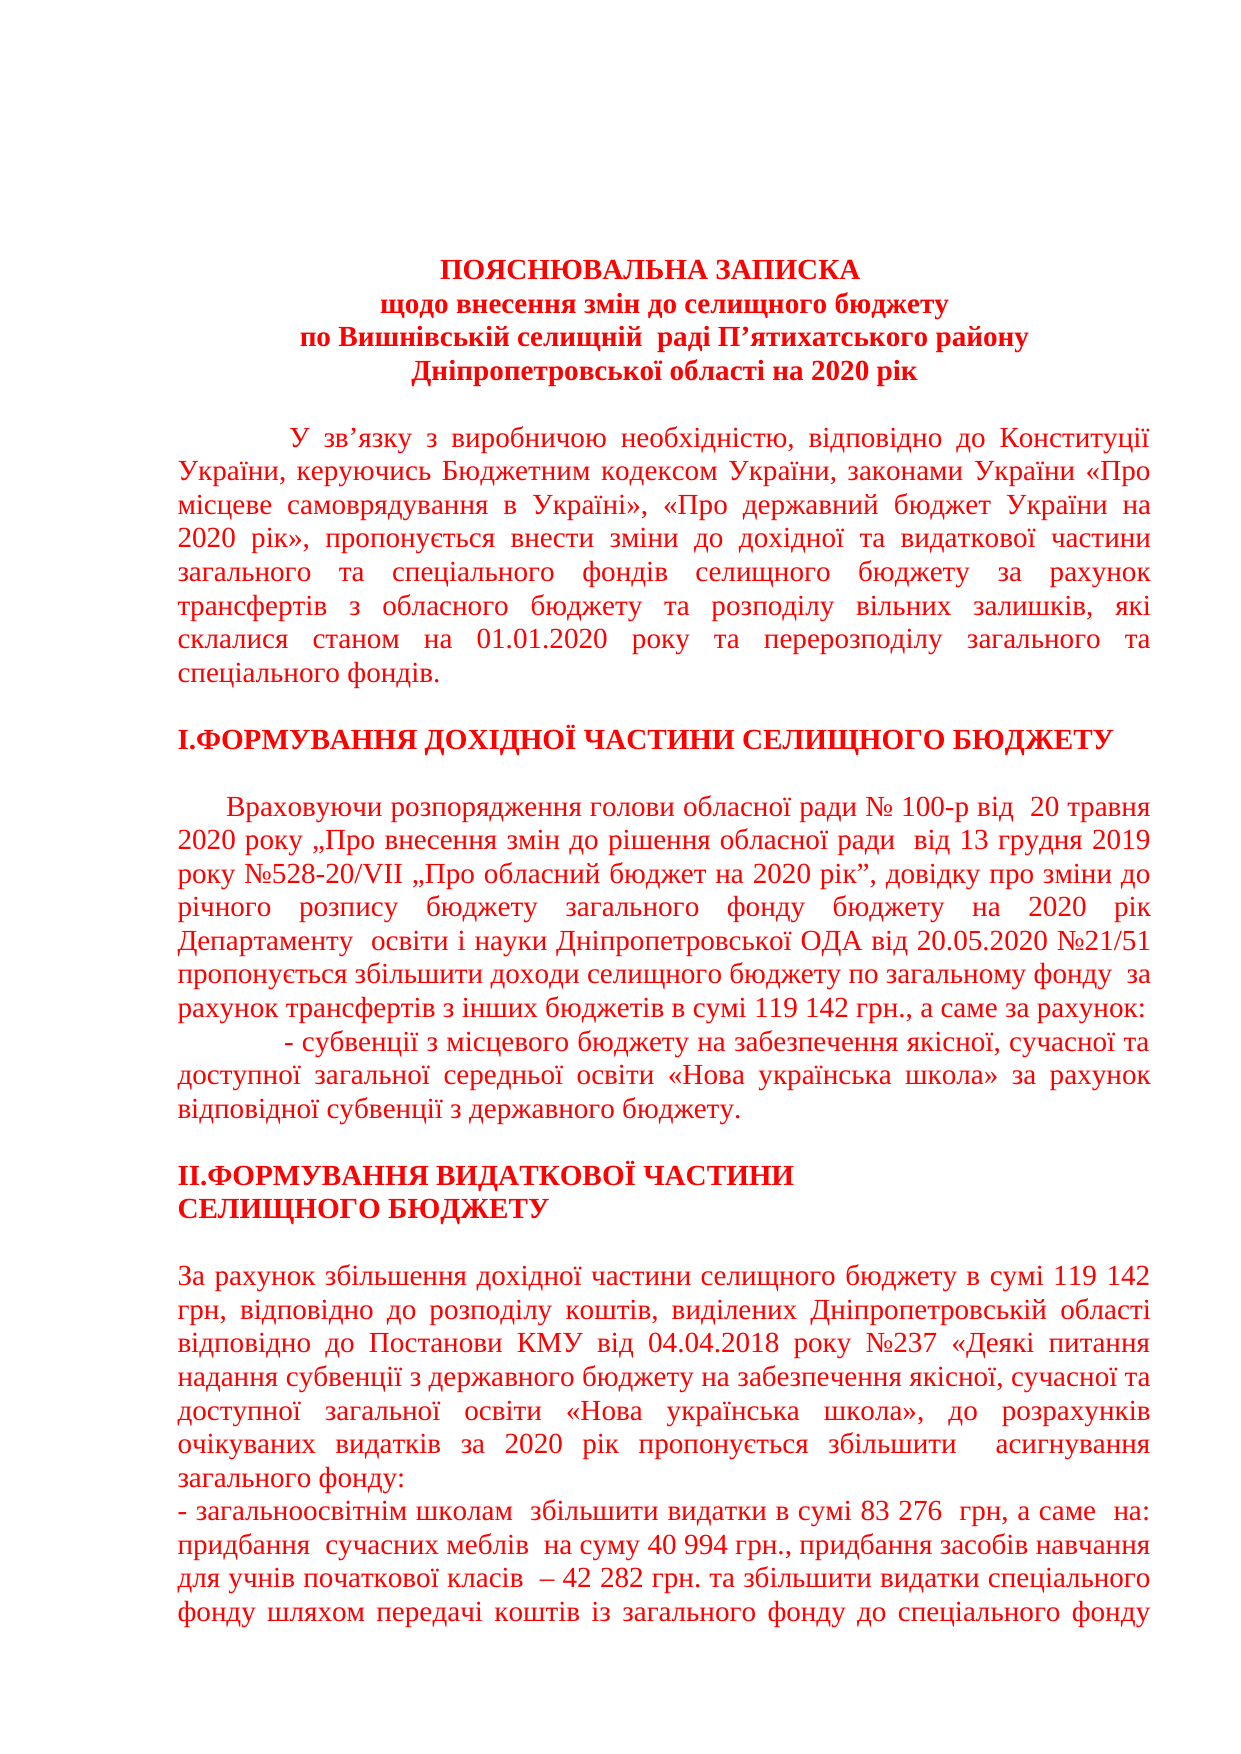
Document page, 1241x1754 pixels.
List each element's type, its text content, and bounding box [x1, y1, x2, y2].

text - субвенції з місцевого бюджету на забезпечення якісної, сучасної та доступної загальної середньої освіти «Нова українська школа» за рахунок відповідної субвенції з державного бюджету. [177, 1024, 1152, 1124]
text За рахунок збільшення дохідної частини селищного бюджету в сумі 119 142 грн, відповідно до розподілу коштів, виділених Дніпропетровській області відповідно до Постанови КМУ від 04.04.2018 року №237 «Деякі питання надання субвенції з державного бюджету на забезпечення якісної, сучасної та доступної загальної освіти «Нова українська школа», до розрахунків очікуваних видатків за 2020 рік пропонується збільшити асигнування загального фонду: [177, 1258, 1152, 1493]
text І.ФОРМУВАННЯ ДОХІДНОЇ ЧАСТИНИ СЕЛИЩНОГО БЮДЖЕТУ [177, 722, 1152, 755]
text ПОЯСНЮВАЛЬНА ЗАПИСКА [177, 252, 1152, 286]
text Враховуючи розпорядження голови обласної ради № 100-р від 20 травня 2020 року „Про внесення змін до рішення обласної ради від 13 грудня 2019 року №528-20/VІІ „Про обласний бюджет на 2020 рік”, довідку про зміни до річного розпису бюджету загального фонду бюджету на 2020 рік Департаменту освіти і науки Дніпропетровської ОДА від 20.05.2020 №21/51 пропонується збільшити доходи селищного бюджету по загальному фонду за рахунок трансфертів з інших бюджетів в сумі 119 142 грн., а саме за рахунок: [177, 789, 1152, 1024]
text СЕЛИЩНОГО БЮДЖЕТУ [177, 1191, 1152, 1225]
text щодо внесення змін до селищного бюджету [177, 286, 1152, 319]
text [177, 1493, 1152, 1627]
text Дніпропетровської області на 2020 рік [177, 353, 1152, 386]
text ІІ.ФОРМУВАННЯ ВИДАТКОВОЇ ЧАСТИНИ [177, 1158, 1152, 1191]
text по Вишнівській селищній раді П’ятихатського району [177, 319, 1152, 353]
text У зв’язку з виробничою необхідністю, відповідно до Конституції України, керуючись Бюджетним кодексом України, законами України «Про місцеве самоврядування в Україні», «Про державний бюджет України на 2020 рік», пропонується внести зміни до дохідної та видаткової частини загального та спеціального фондів селищного бюджету за рахунок трансфертів з обласного бюджету та розподілу вільних залишків, які склалися станом на 01.01.2020 року та перерозподілу загального та спеціального фондів. [177, 420, 1152, 688]
